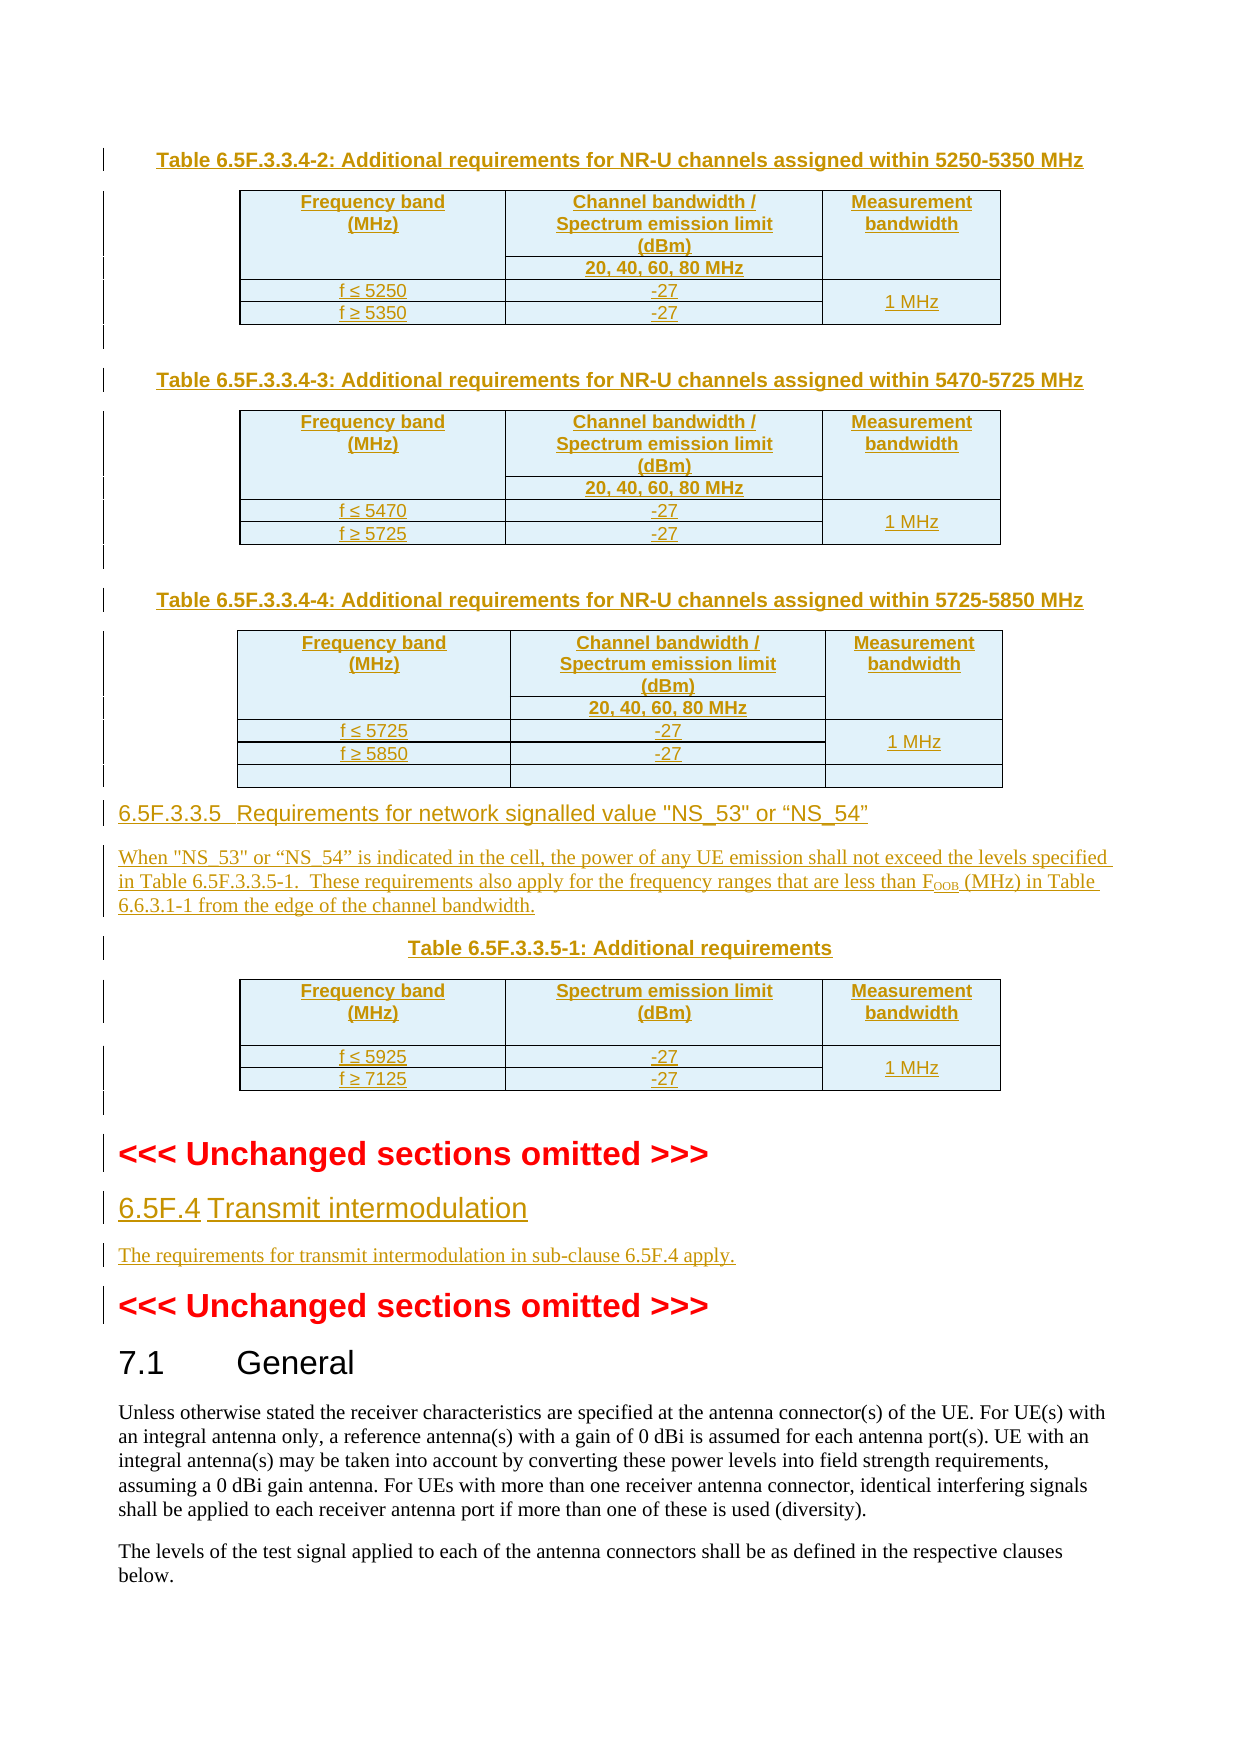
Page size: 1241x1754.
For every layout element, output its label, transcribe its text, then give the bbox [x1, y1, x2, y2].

subtitle 7.1 General [118, 1343, 1122, 1382]
text <<< Unchanged sections omitted >>> [118, 1134, 1122, 1172]
text <<< Unchanged sections omitted >>> [118, 1286, 1122, 1324]
text The levels of the test signal applied to each of the antenna connectors shall be as defined in the respective clauses below. [118, 1539, 1122, 1587]
text Unless otherwise stated the receiver characteristics are specified at the antenna connector(s) of the UE. For UE(s) with an integral antenna only, a reference antenna(s) with a gain of 0 dBi is assumed for each antenna port(s). UE with an integral antenna(s) may be taken into account by converting these power levels into field strength requirements, assuming a 0 dBi gain antenna. For UEs with more than one receiver antenna connector, identical interfering signals shall be applied to each receiver antenna port if more than one of these is used (diversity). [118, 1400, 1122, 1521]
